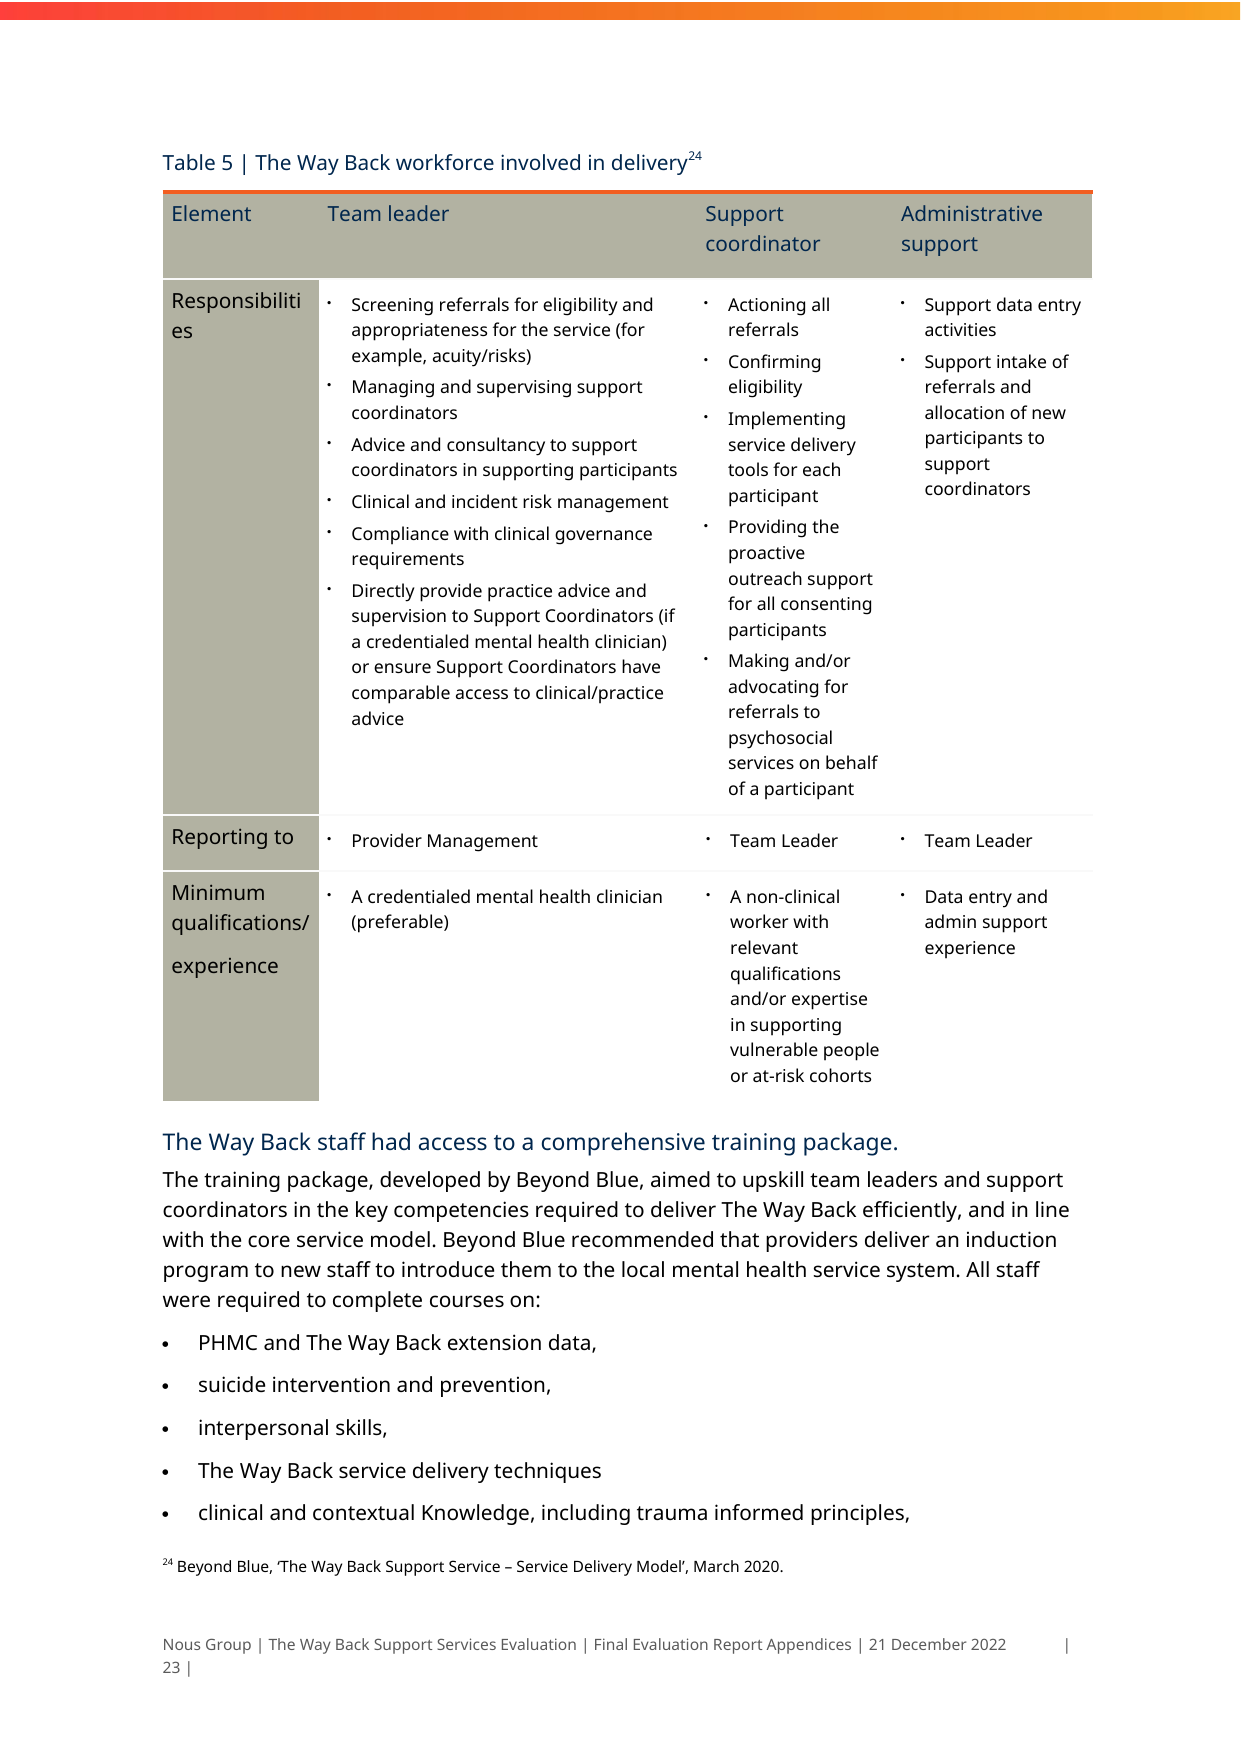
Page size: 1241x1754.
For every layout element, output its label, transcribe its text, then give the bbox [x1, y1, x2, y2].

text The training package, developed by Beyond Blue, aimed to upskill team leaders and support coordinators in the key competencies required to deliver The Way Back efficiently, and in line with the core service model. Beyond Blue recommended that providers deliver an induction program to new staff to introduce them to the local mental health service system. All staff were required to complete courses on: [162, 1165, 1092, 1314]
table_cell Support data entry activities Support intake of referrals and allocation of new participants to support coordinators [892, 280, 1092, 814]
table_cell Responsibilities [163, 280, 319, 814]
table_cell A credentialed mental health clinician (preferable) [319, 872, 697, 1101]
table_header Administrative support [892, 194, 1092, 278]
table_cell Data entry and admin support experience [892, 872, 1092, 1101]
table_cell Minimum qualifications/ experience [163, 872, 319, 1101]
table_cell Team Leader [892, 816, 1092, 870]
text suicide intervention and prevention, [162, 1371, 1092, 1399]
text clinical and contextual Knowledge, including trauma informed principles, [162, 1498, 1092, 1527]
picture [0, 2, 1241, 20]
table_header Team leader [319, 194, 696, 278]
table_cell Team Leader [698, 816, 892, 870]
table_cell Reporting to [163, 816, 319, 870]
table_header Element [163, 194, 319, 278]
subtitle The Way Back staff had access to a comprehensive training package. [162, 1126, 1092, 1157]
table_header Support coordinator [696, 194, 892, 278]
text interpersonal skills, [162, 1413, 1092, 1442]
table_cell Actioning all referrals Confirming eligibility Implementing service delivery tools for each participant Providing the proactive outreach support for all consenting participants Making and/or advocating for referrals to psychosocial services on behalf of a participant [695, 280, 892, 814]
table_cell Provider Management [319, 816, 697, 870]
table_cell Screening referrals for eligibility and appropriateness for the service (for example, acuity/risks) Managing and supervising support coordinators Advice and consultancy to support coordinators in supporting participants Clinical and incident risk management Compliance with clinical governance requirements Directly provide practice advice and supervision to Support Coordinators (if a credentialed mental health clinician) or ensure Support Coordinators have comparable access to clinical/practice advice [319, 280, 695, 814]
text The Way Back service delivery techniques [162, 1456, 1092, 1484]
text Table 5 | The Way Back workforce involved in delivery [162, 148, 1092, 176]
table_cell A non-clinical worker with relevant qualifications and/or expertise in supporting vulnerable people or at-risk cohorts [698, 872, 892, 1101]
text PHMC and The Way Back extension data, [162, 1328, 1092, 1356]
